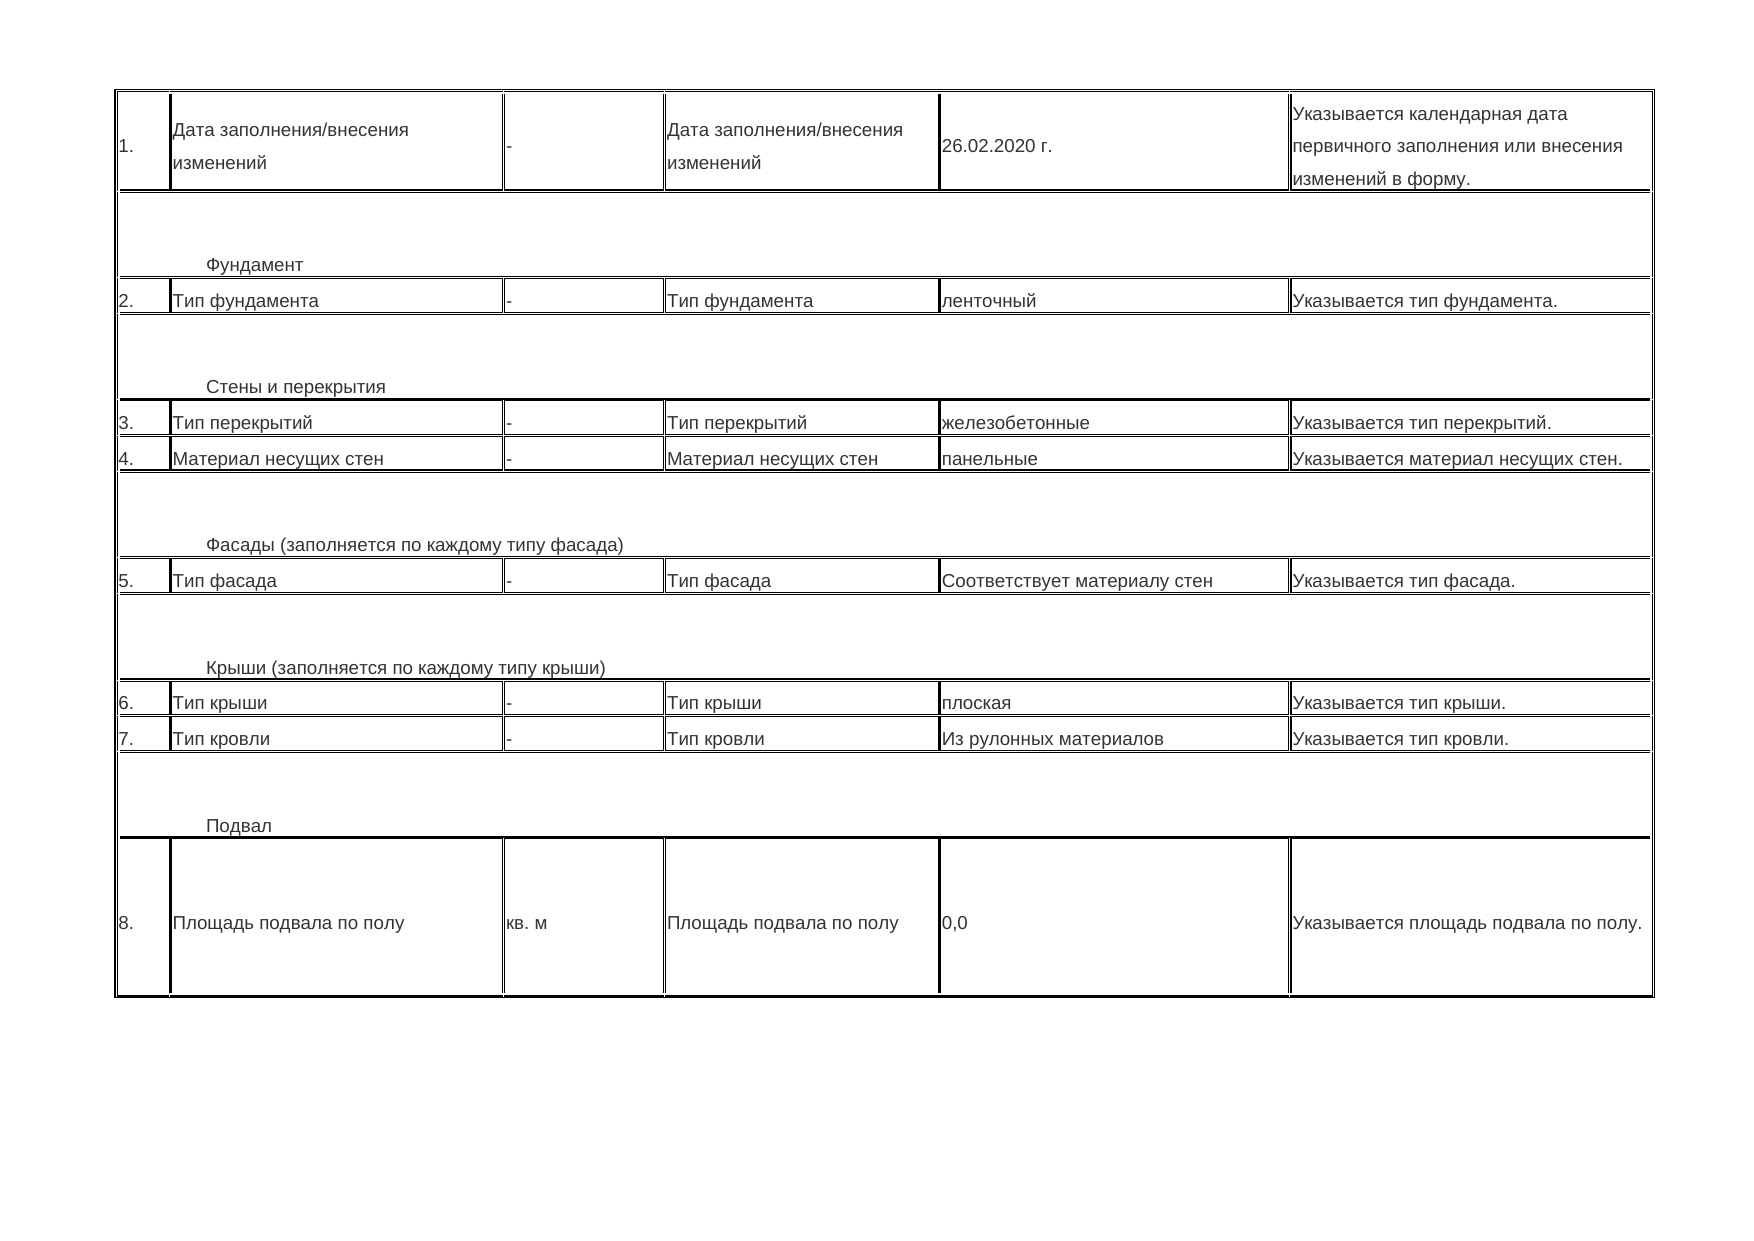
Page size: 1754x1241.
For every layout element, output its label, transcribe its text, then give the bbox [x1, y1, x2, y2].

table_cell панельные [941, 437, 1288, 469]
table_cell - [504, 92, 664, 189]
table_cell - [505, 717, 663, 749]
table_cell Подвал [118, 750, 1652, 836]
table_cell ленточный [941, 279, 1288, 311]
table_cell 5. [116, 556, 170, 592]
table_cell Дата заполнения/внесения изменений [665, 92, 939, 189]
table_cell Указывается календарная дата первичного заполнения или внесения изменений в форму. [1290, 92, 1652, 189]
table_cell - [505, 682, 663, 714]
table_cell Материал несущих стен [172, 437, 502, 469]
table_cell Тип перекрытий [666, 401, 938, 434]
table_cell - [505, 279, 663, 311]
table_cell железобетонные [941, 401, 1288, 434]
table_cell 0,0 [939, 838, 1290, 995]
table_cell - [505, 401, 663, 434]
table_cell 26.02.2020 г. [939, 90, 1290, 189]
table_cell Указывается тип перекрытий. [1292, 398, 1653, 434]
table_cell Площадь подвала по полу [170, 839, 503, 995]
table_cell - [505, 559, 663, 592]
table_cell Из рулонных материалов [941, 717, 1288, 749]
table_cell Указывается тип фундамента. [1290, 276, 1653, 311]
table_cell Тип кровли [172, 717, 502, 749]
table_cell Тип фасада [666, 559, 938, 592]
table_cell Соответствует материалу стен [941, 559, 1288, 592]
table_cell плоская [941, 682, 1288, 714]
table_cell Указывается площадь подвала по полу. [1290, 836, 1652, 995]
table_cell 8. [118, 836, 170, 995]
table_cell Фасады (заполняется по каждому типу фасада) [118, 469, 1652, 556]
table_cell Указывается материал несущих стен. [1290, 434, 1653, 469]
table_cell Указывается тип фасада. [1290, 556, 1653, 592]
table_cell кв. м [504, 839, 664, 995]
table_cell 4. [116, 434, 170, 469]
table_cell Тип крыши [172, 682, 502, 714]
table_cell Материал несущих стен [666, 437, 938, 469]
table_cell Тип крыши [666, 682, 938, 714]
table_cell Дата заполнения/внесения изменений [170, 92, 503, 189]
table_cell Указывается тип крыши. [1292, 678, 1652, 714]
table_cell Крыши (заполняется по каждому типу крыши) [116, 592, 1653, 678]
table_cell Тип фасада [172, 559, 502, 592]
table_cell 2. [116, 276, 170, 311]
table_cell Фундамент [118, 189, 1652, 276]
table_cell 1. [118, 90, 170, 189]
table_cell Тип фундамента [172, 279, 502, 311]
table_cell Стены и перекрытия [118, 311, 1652, 398]
table_cell 6. [118, 678, 169, 714]
table_cell Тип кровли [666, 717, 938, 749]
table_cell Указывается тип кровли. [1290, 714, 1653, 749]
table_cell 7. [116, 714, 170, 749]
table_cell Тип перекрытий [172, 401, 502, 434]
table_cell 3. [116, 398, 169, 434]
table_cell - [505, 437, 663, 469]
table_cell Тип фундамента [666, 279, 938, 311]
table_cell Площадь подвала по полу [665, 839, 939, 995]
